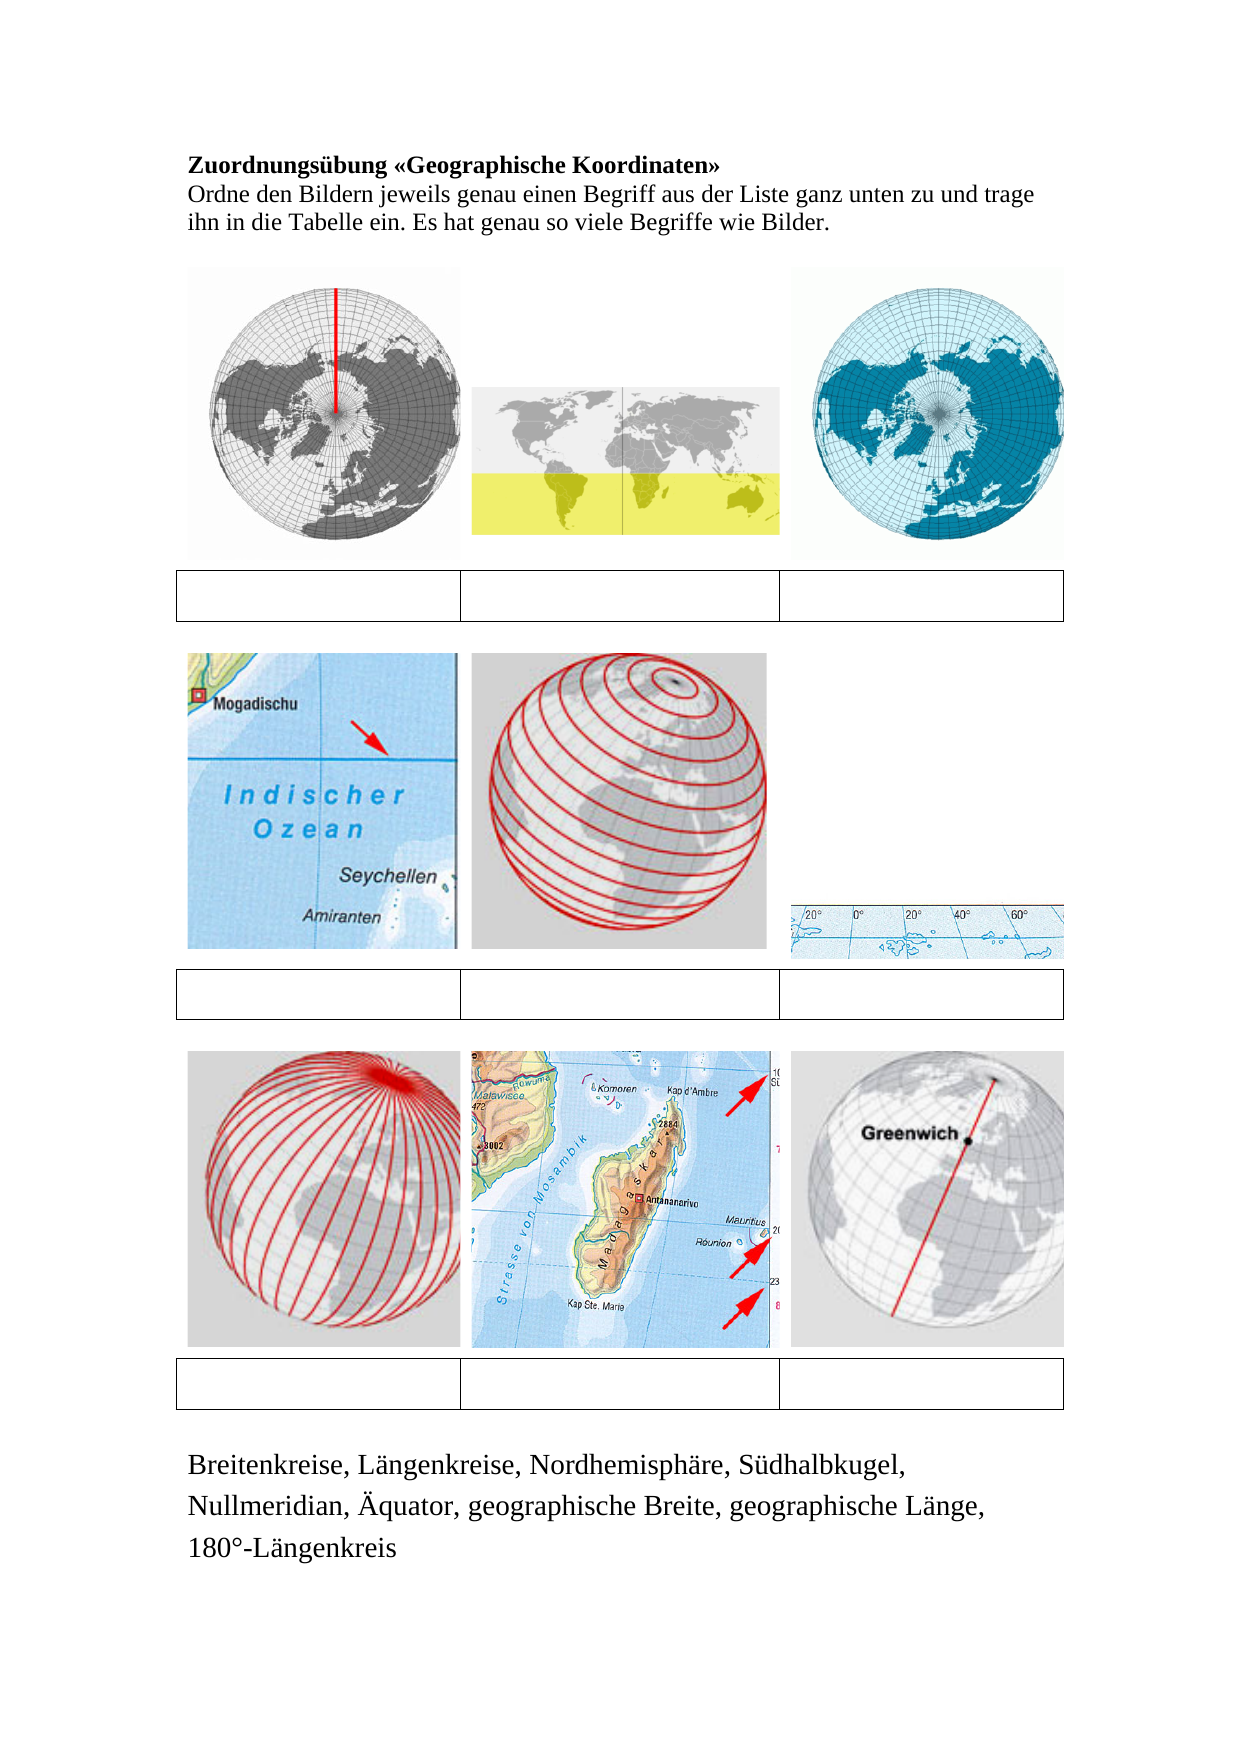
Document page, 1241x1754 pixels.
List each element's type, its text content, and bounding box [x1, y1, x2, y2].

picture [187, 267, 461, 560]
table_cell [176, 622, 460, 969]
table_cell [177, 1359, 460, 1409]
table_header [780, 236, 1064, 570]
table_cell [780, 1359, 1063, 1409]
picture [471, 1051, 780, 1348]
table_header [460, 236, 780, 570]
table_cell [177, 571, 460, 621]
table_cell [177, 970, 460, 1019]
table_cell [461, 970, 779, 1019]
table_cell [461, 1359, 779, 1409]
table_cell [780, 1020, 1064, 1358]
picture [187, 1051, 461, 1347]
table_cell [176, 1020, 460, 1358]
picture [791, 267, 1064, 560]
text Breitenkreise, Längenkreise, Nordhemisphäre, Südhalbkugel, Nullmeridian, Äquator, geographische Breite, geographische Länge, 180°-Längenkreis [187, 1439, 1053, 1564]
picture [471, 387, 780, 535]
table_cell [780, 571, 1063, 621]
subtitle Zuordnungsübung «Geographische Koordinaten» [187, 150, 1053, 179]
picture [187, 653, 461, 949]
table_cell [460, 1020, 780, 1358]
table_cell [460, 622, 780, 969]
picture [791, 893, 1064, 959]
table_header [176, 236, 460, 570]
table_cell [780, 970, 1063, 1019]
table_cell [461, 571, 779, 621]
text Ordne den Bildern jeweils genau einen Begriff aus der Liste ganz unten zu und trage ihn in die Tabelle ein. Es hat genau so viele Begriffe wie Bilder. [187, 179, 1053, 236]
table_cell [780, 622, 1064, 969]
